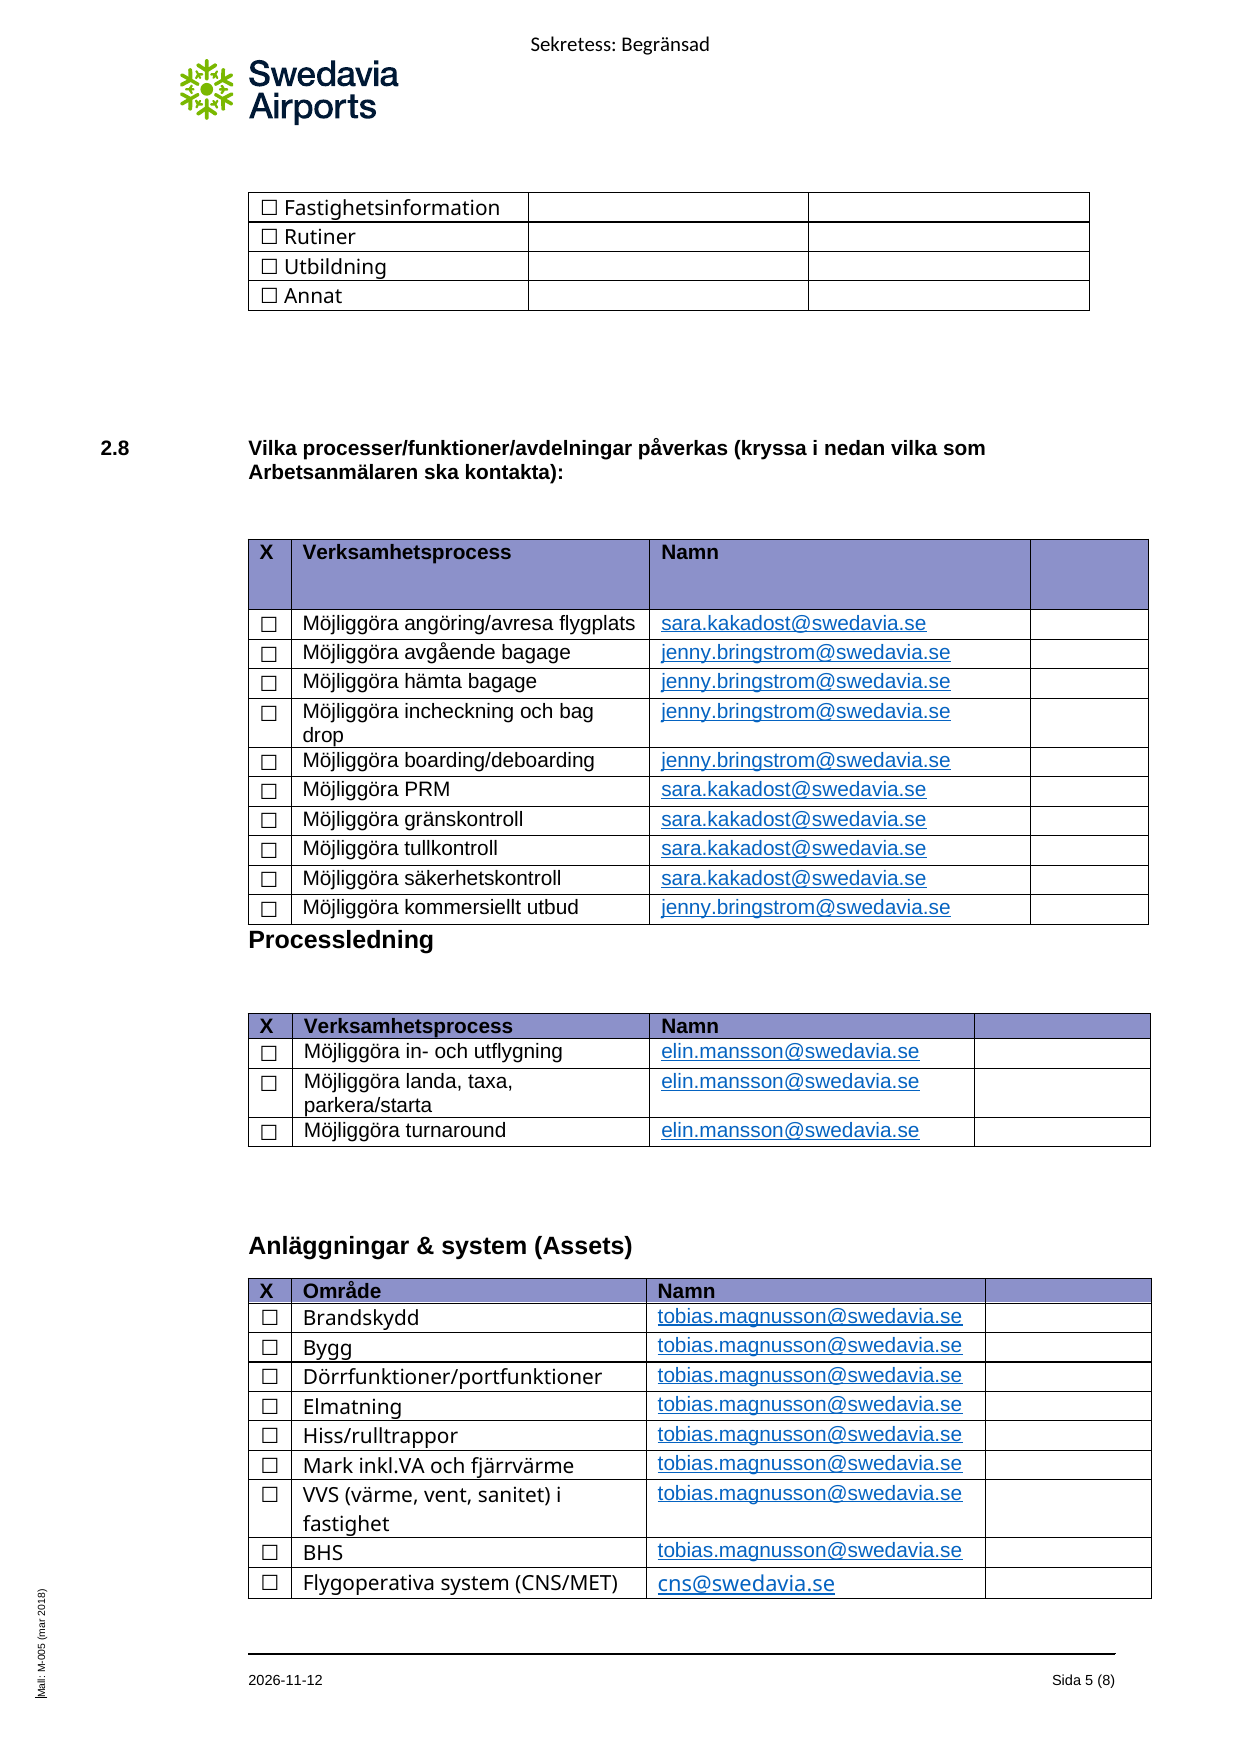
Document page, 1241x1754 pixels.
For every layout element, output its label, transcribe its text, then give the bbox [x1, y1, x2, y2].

table_cell [249, 748, 291, 776]
table_cell [986, 1363, 1151, 1391]
table_cell jenny.bringstrom@swedavia.se [650, 640, 1030, 668]
table_header X [249, 1014, 292, 1038]
table_cell Möjliggöra boarding/deboarding [292, 748, 649, 776]
subtitle Vilka processer/funktioner/avdelningar påverkas (kryssa i nedan vilka som Arbetsanmälaren ska kontakta): [100, 436, 1116, 484]
table_cell Rutiner [249, 223, 528, 251]
table_cell [249, 1118, 292, 1146]
text Anläggningar & system (Assets) [248, 1231, 1116, 1259]
table_cell cns@swedavia.se [647, 1568, 985, 1597]
table_cell [986, 1538, 1151, 1567]
table_cell sara.kakadost@swedavia.se [650, 836, 1030, 864]
table_cell [249, 1333, 291, 1361]
table_cell Möjliggöra landa, taxa, parkera/starta [293, 1069, 649, 1117]
table_cell Möjliggöra kommersiellt utbud [292, 895, 649, 923]
table_cell [249, 1451, 291, 1479]
table_cell [975, 1118, 1150, 1146]
table_cell [249, 866, 291, 894]
table_cell Utbildning [249, 252, 528, 280]
table_cell Möjliggöra in- och utflygning [293, 1039, 649, 1068]
table_cell [986, 1480, 1151, 1537]
table_cell jenny.bringstrom@swedavia.se [650, 895, 1030, 923]
table_cell [809, 193, 1089, 221]
table_cell [529, 252, 808, 280]
table_cell Möjliggöra PRM [292, 777, 649, 806]
table_cell [809, 223, 1089, 251]
table_cell elin.mansson@swedavia.se [650, 1118, 974, 1146]
table_cell [249, 807, 291, 835]
table_cell tobias.magnusson@swedavia.se [647, 1304, 985, 1332]
table_cell sara.kakadost@swedavia.se [650, 866, 1030, 894]
table_cell [249, 1538, 291, 1567]
table_cell jenny.bringstrom@swedavia.se [650, 748, 1030, 776]
table_cell sara.kakadost@swedavia.se [650, 807, 1030, 835]
table_cell [986, 1568, 1151, 1597]
table_header Verksamhetsprocess [293, 1014, 649, 1038]
table_cell tobias.magnusson@swedavia.se [647, 1392, 985, 1420]
table_cell [249, 1039, 292, 1068]
table_cell sara.kakadost@swedavia.se [650, 777, 1030, 806]
table_cell [1031, 669, 1148, 698]
table_cell [975, 1039, 1150, 1068]
table_cell Möjliggöra incheckning och bag drop [292, 699, 649, 747]
table_header Område [292, 1279, 646, 1302]
table_cell Möjliggöra avgående bagage [292, 640, 649, 668]
table_header [986, 1279, 1151, 1302]
table_header [1031, 540, 1148, 609]
table_cell [986, 1451, 1151, 1479]
table_cell [249, 895, 291, 923]
table_cell [249, 1480, 291, 1537]
table_cell Annat [249, 281, 528, 310]
text Processledning [248, 925, 1116, 953]
table_cell [986, 1333, 1151, 1361]
table_cell tobias.magnusson@swedavia.se [647, 1451, 985, 1479]
table_cell tobias.magnusson@swedavia.se [647, 1363, 985, 1391]
table_cell [249, 640, 291, 668]
table_header Verksamhetsprocess [292, 540, 649, 609]
table_cell Möjliggöra tullkontroll [292, 836, 649, 864]
table_header Namn [650, 540, 1030, 609]
table_cell Bygg [292, 1333, 646, 1361]
table_header X [249, 1279, 291, 1302]
table_cell Möjliggöra gränskontroll [292, 807, 649, 835]
table_cell tobias.magnusson@swedavia.se [647, 1333, 985, 1361]
table_cell [249, 699, 291, 747]
table_cell [809, 281, 1089, 310]
table_cell BHS [292, 1538, 646, 1567]
table_cell [249, 1363, 291, 1391]
table_cell [809, 252, 1089, 280]
table_cell [1031, 866, 1148, 894]
table_cell [986, 1392, 1151, 1420]
table_cell Fastighetsinformation [249, 193, 528, 221]
table_cell Elmatning [292, 1392, 646, 1420]
table_cell [249, 610, 291, 639]
table_cell elin.mansson@swedavia.se [650, 1069, 974, 1117]
table_cell [1031, 807, 1148, 835]
table_header Namn [650, 1014, 974, 1038]
table_cell [249, 1568, 291, 1597]
table_cell [1031, 699, 1148, 747]
table_cell elin.mansson@swedavia.se [650, 1039, 974, 1068]
table_cell Möjliggöra angöring/avresa flygplats [292, 610, 649, 639]
table_cell [529, 223, 808, 251]
table_cell VVS (värme, vent, sanitet) i fastighet [292, 1480, 646, 1537]
table_cell [249, 1392, 291, 1420]
table_cell [249, 669, 291, 698]
table_cell [1031, 640, 1148, 668]
table_cell [529, 281, 808, 310]
table_cell [1031, 836, 1148, 864]
table_cell tobias.magnusson@swedavia.se [647, 1480, 985, 1537]
table_header [975, 1014, 1150, 1038]
table_cell [249, 836, 291, 864]
table_header Namn [647, 1279, 985, 1302]
table_cell Mark inkl.VA och fjärrvärme [292, 1451, 646, 1479]
table_cell [1031, 748, 1148, 776]
table_cell [249, 1304, 291, 1332]
table_cell [529, 193, 808, 221]
table_cell [249, 1421, 291, 1450]
table_cell [1031, 610, 1148, 639]
table_cell sara.kakadost@swedavia.se [650, 610, 1030, 639]
table_cell Brandskydd [292, 1304, 646, 1332]
table_cell [1031, 777, 1148, 806]
table_cell [986, 1304, 1151, 1332]
table_cell tobias.magnusson@swedavia.se [647, 1421, 985, 1450]
table_cell Möjliggöra hämta bagage [292, 669, 649, 698]
table_cell Möjliggöra turnaround [293, 1118, 649, 1146]
table_cell jenny.bringstrom@swedavia.se [650, 669, 1030, 698]
table_cell [1031, 895, 1148, 923]
table_cell [249, 1069, 292, 1117]
table_header X [249, 540, 291, 609]
table_cell Dörrfunktioner/portfunktioner [292, 1363, 646, 1391]
table_cell jenny.bringstrom@swedavia.se [650, 699, 1030, 747]
table_cell [986, 1421, 1151, 1450]
table_cell Hiss/rulltrappor [292, 1421, 646, 1450]
table_cell Flygoperativa system (CNS/MET) [292, 1568, 646, 1597]
table_cell [249, 777, 291, 806]
table_cell tobias.magnusson@swedavia.se [647, 1538, 985, 1567]
table_cell [975, 1069, 1150, 1117]
table_cell Möjliggöra säkerhetskontroll [292, 866, 649, 894]
